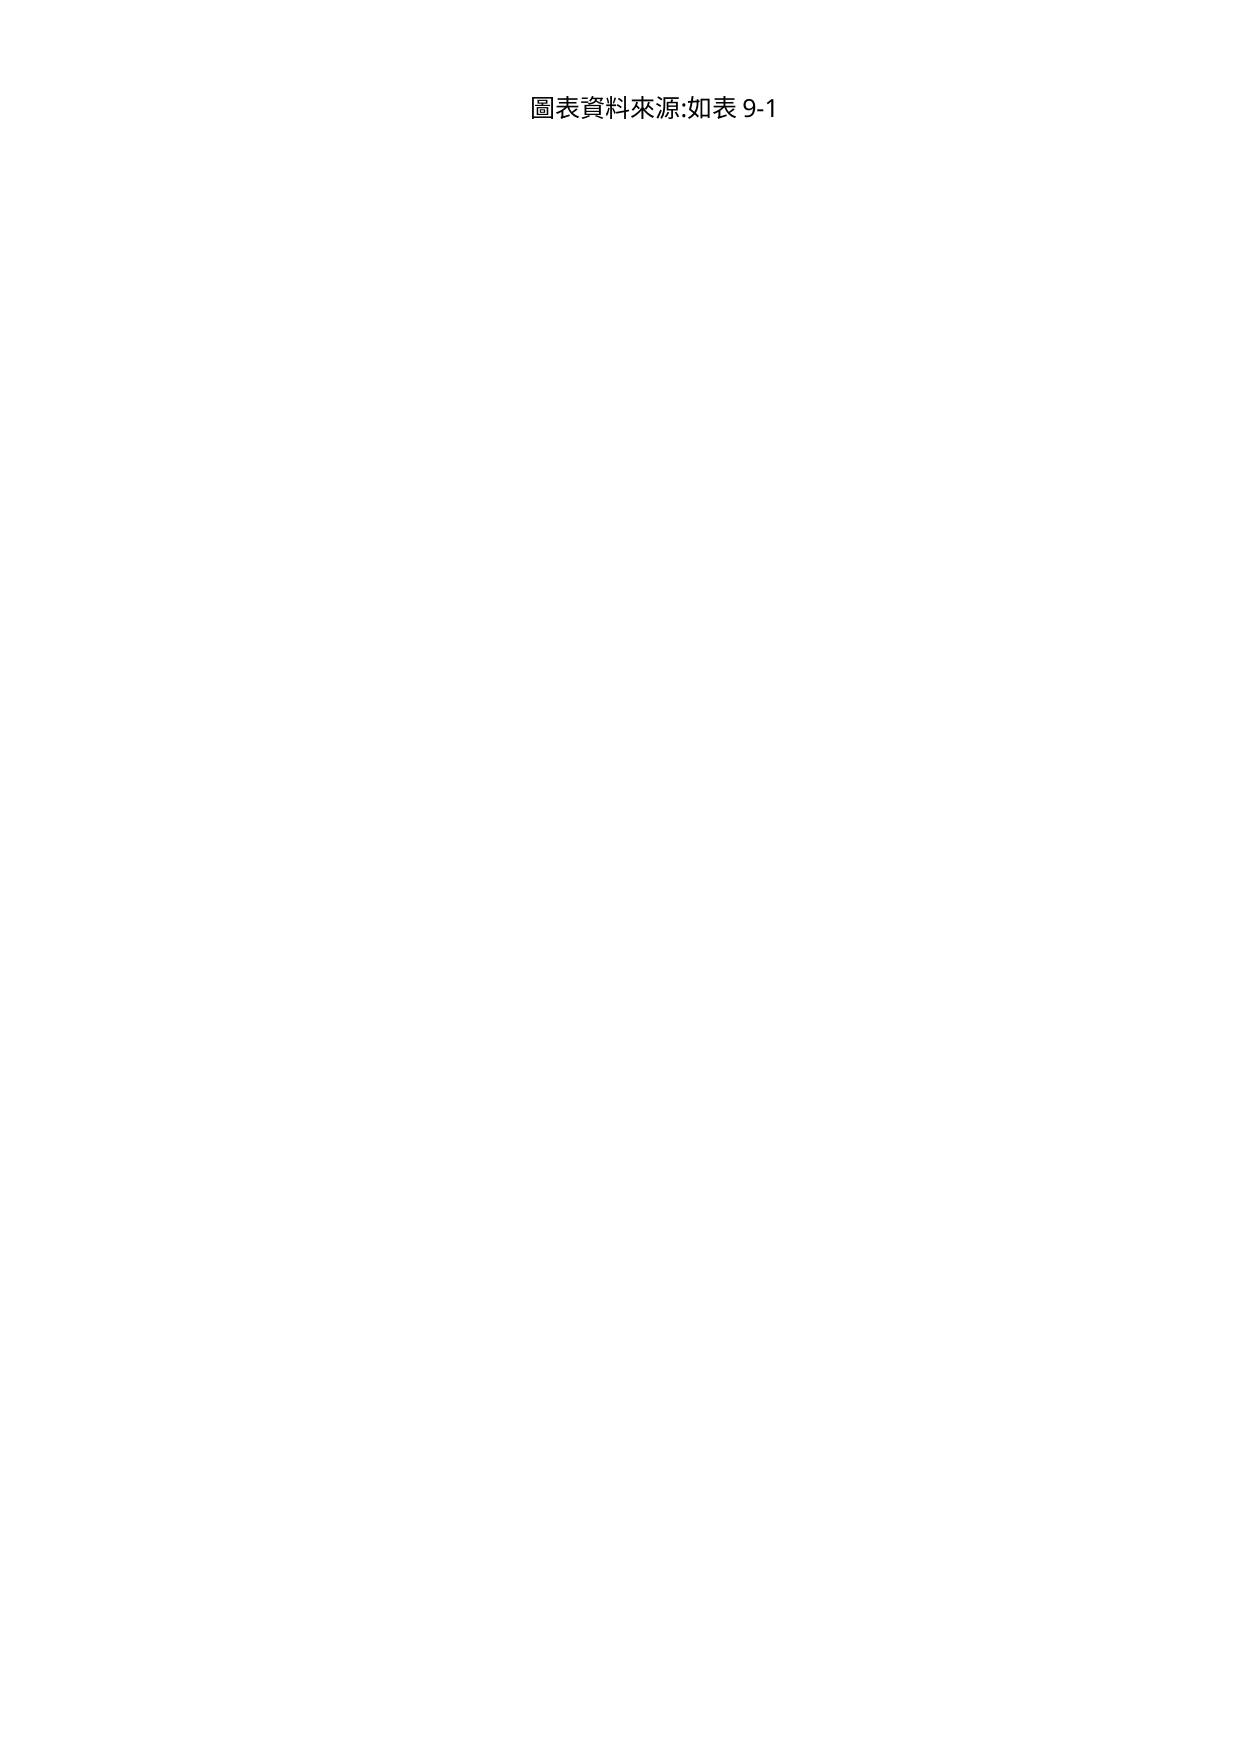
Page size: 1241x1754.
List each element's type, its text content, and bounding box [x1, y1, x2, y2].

text 圖表資料來源:如表9-1 [205, 89, 1079, 125]
